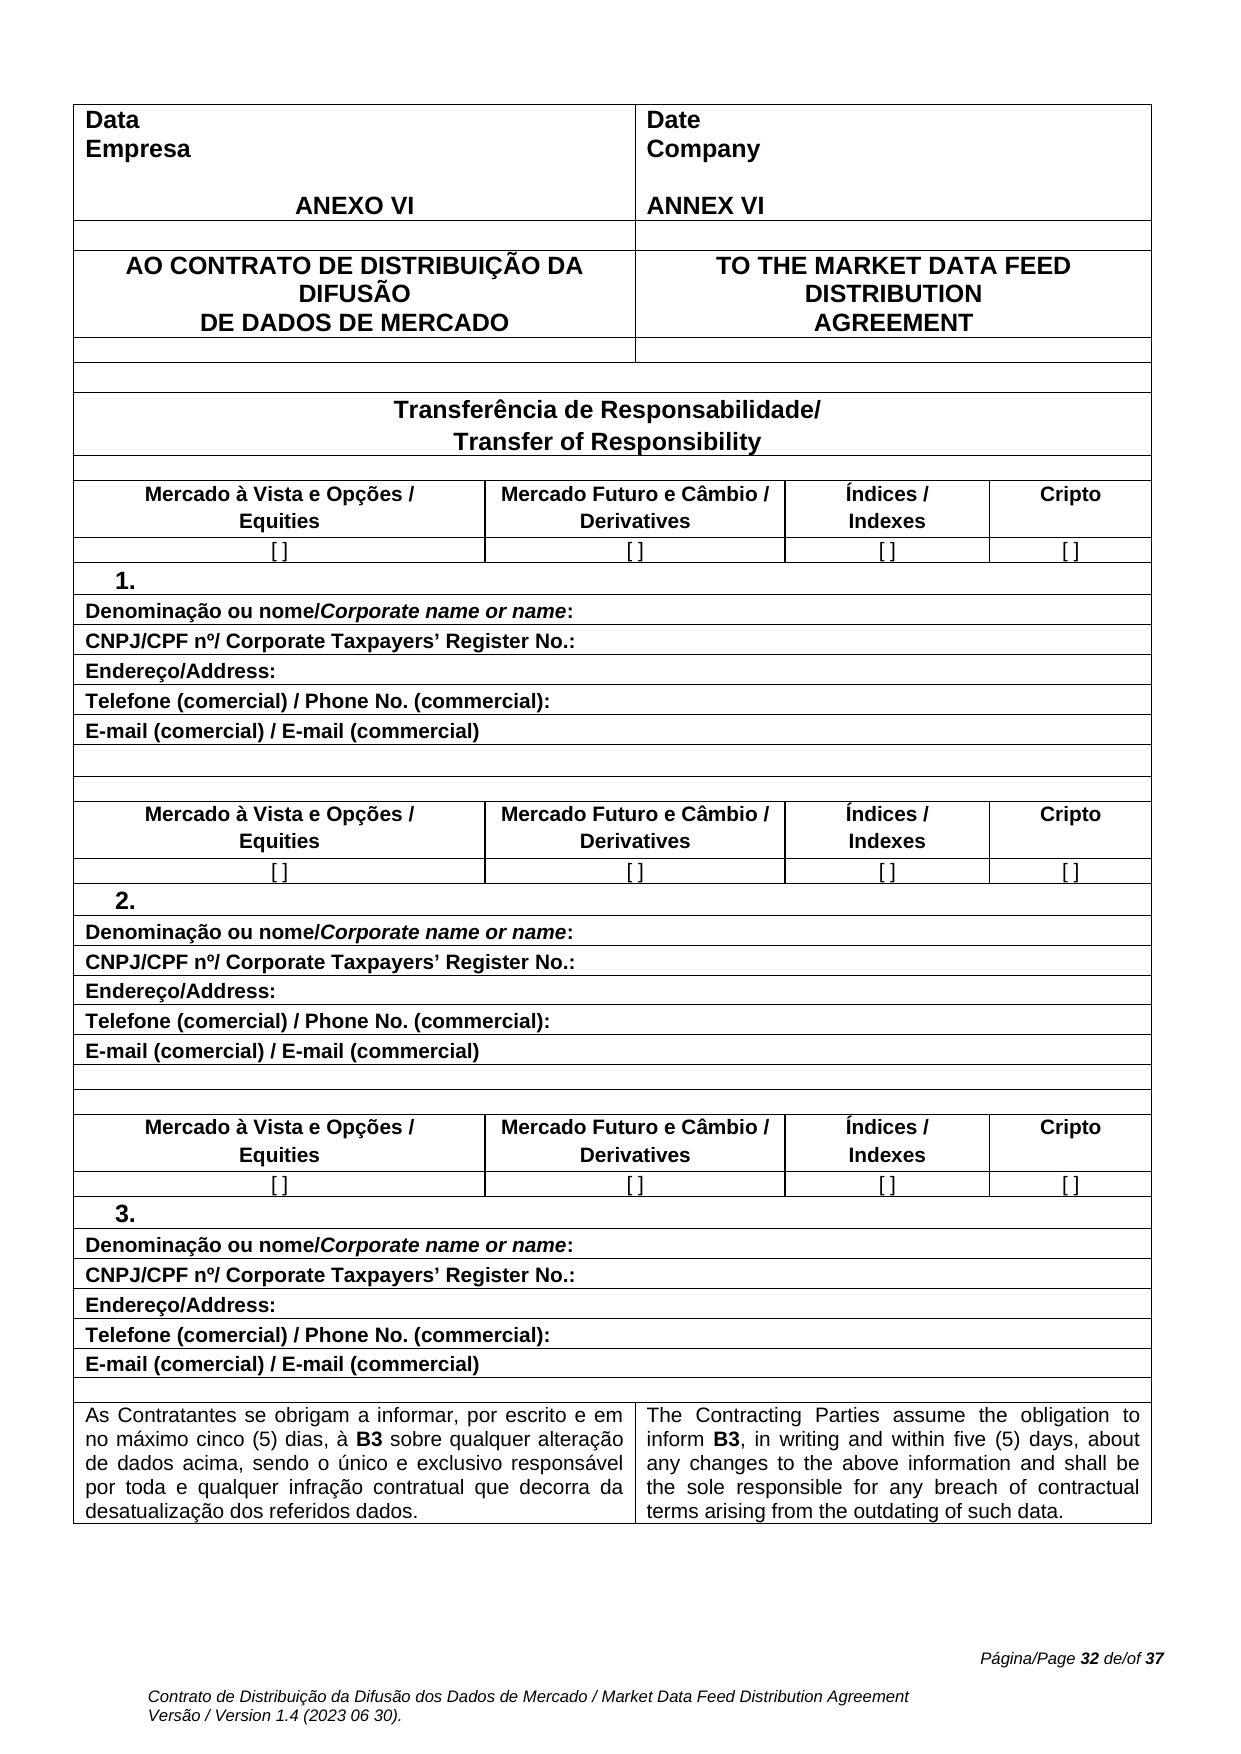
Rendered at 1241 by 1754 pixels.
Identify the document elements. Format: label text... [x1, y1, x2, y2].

table_cell Cripto [990, 802, 1151, 857]
table_cell Cripto [990, 481, 1151, 537]
table_cell Mercado à Vista e Opções / Equities [74, 802, 484, 857]
table_cell CNPJ/CPF nº/ Corporate Taxpayers’ Register No.: [74, 946, 1151, 974]
table_cell [ ] [786, 1172, 989, 1196]
table_cell [74, 338, 635, 362]
table_cell [ ] [990, 538, 1151, 562]
table_cell The Contracting Parties assume the obligation to inform B3, in writing and within five (5) days, about any changes to the above information and shall be the sole responsible for any breach of contractual terms arising from the outdating of such data. [636, 1403, 1151, 1523]
table_cell Telefone (comercial) / Phone No. (commercial): [74, 1319, 1151, 1347]
table_header Data Empresa ANEXO VI [74, 105, 635, 220]
table_cell AO CONTRATO DE DISTRIBUIÇÃO DA DIFUSÃO DE DADOS DE MERCADO [74, 251, 635, 337]
table_cell E-mail (comercial) / E-mail (commercial) [74, 1035, 1151, 1064]
table_cell CNPJ/CPF nº/ Corporate Taxpayers’ Register No.: [74, 1259, 1151, 1288]
table_cell Índices / Indexes [786, 802, 989, 857]
table_cell E-mail (comercial) / E-mail (commercial) [74, 1349, 1151, 1377]
table_cell [74, 745, 1151, 776]
table_header Date Company ANNEX VI [636, 105, 1151, 220]
table_cell [74, 456, 1151, 480]
table_cell Mercado Futuro e Câmbio / Derivatives [486, 802, 784, 857]
table_cell Telefone (comercial) / Phone No. (commercial): [74, 1005, 1151, 1034]
table_cell Denominação ou nome/Corporate name or name: [74, 595, 1151, 624]
table_cell [ ] [486, 1172, 784, 1196]
table_cell Cripto [990, 1115, 1151, 1171]
table_cell [ ] [486, 538, 784, 562]
table_cell [74, 1378, 1151, 1402]
table_cell As Contratantes se obrigam a informar, por escrito e em no máximo cinco (5) dias, à B3 sobre qualquer alteração de dados acima, sendo o único e exclusivo responsável por toda e qualquer infração contratual que decorra da desatualização dos referidos dados. [74, 1403, 635, 1523]
table_cell Endereço/Address: [74, 976, 1151, 1004]
table_cell [74, 1090, 1151, 1114]
table_cell Denominação ou nome/Corporate name or name: [74, 1229, 1151, 1258]
table_cell [ ] [990, 1172, 1151, 1196]
table_cell Índices / Indexes [786, 1115, 989, 1171]
table_cell [74, 363, 1151, 392]
table_cell CNPJ/CPF nº/ Corporate Taxpayers’ Register No.: [74, 625, 1151, 654]
table_cell [636, 338, 1151, 362]
table_cell E-mail (comercial) / E-mail (commercial) [74, 715, 1151, 743]
table_cell [74, 1065, 1151, 1089]
table_cell Endereço/Address: [74, 1289, 1151, 1317]
table_cell Endereço/Address: [74, 655, 1151, 684]
table_cell Mercado à Vista e Opções / Equities [74, 1115, 484, 1171]
table_cell [636, 221, 1151, 250]
table_cell 3. [74, 1197, 1151, 1228]
table_cell [ ] [990, 859, 1151, 882]
table_cell TO THE MARKET DATA FEED DISTRIBUTION AGREEMENT [636, 251, 1151, 337]
table_cell Mercado Futuro e Câmbio / Derivatives [486, 481, 784, 537]
table_cell Mercado à Vista e Opções / Equities [74, 481, 484, 537]
table_cell Telefone (comercial) / Phone No. (commercial): [74, 685, 1151, 714]
table_cell Mercado Futuro e Câmbio / Derivatives [486, 1115, 784, 1171]
table_cell [74, 221, 635, 250]
table_cell 2. [74, 884, 1151, 915]
table_cell [ ] [74, 1172, 484, 1196]
table_cell [ ] [74, 859, 484, 882]
table_cell [ ] [786, 859, 989, 882]
table_cell [ ] [786, 538, 989, 562]
table_cell Denominação ou nome/Corporate name or name: [74, 916, 1151, 945]
table_cell Transferência de Responsabilidade/ Transfer of Responsibility [74, 393, 1151, 455]
table_cell Índices / Indexes [786, 481, 989, 537]
table_cell [ ] [486, 859, 784, 882]
table_cell 1. [74, 563, 1151, 594]
table_cell [ ] [74, 538, 484, 562]
table_cell [74, 777, 1151, 801]
